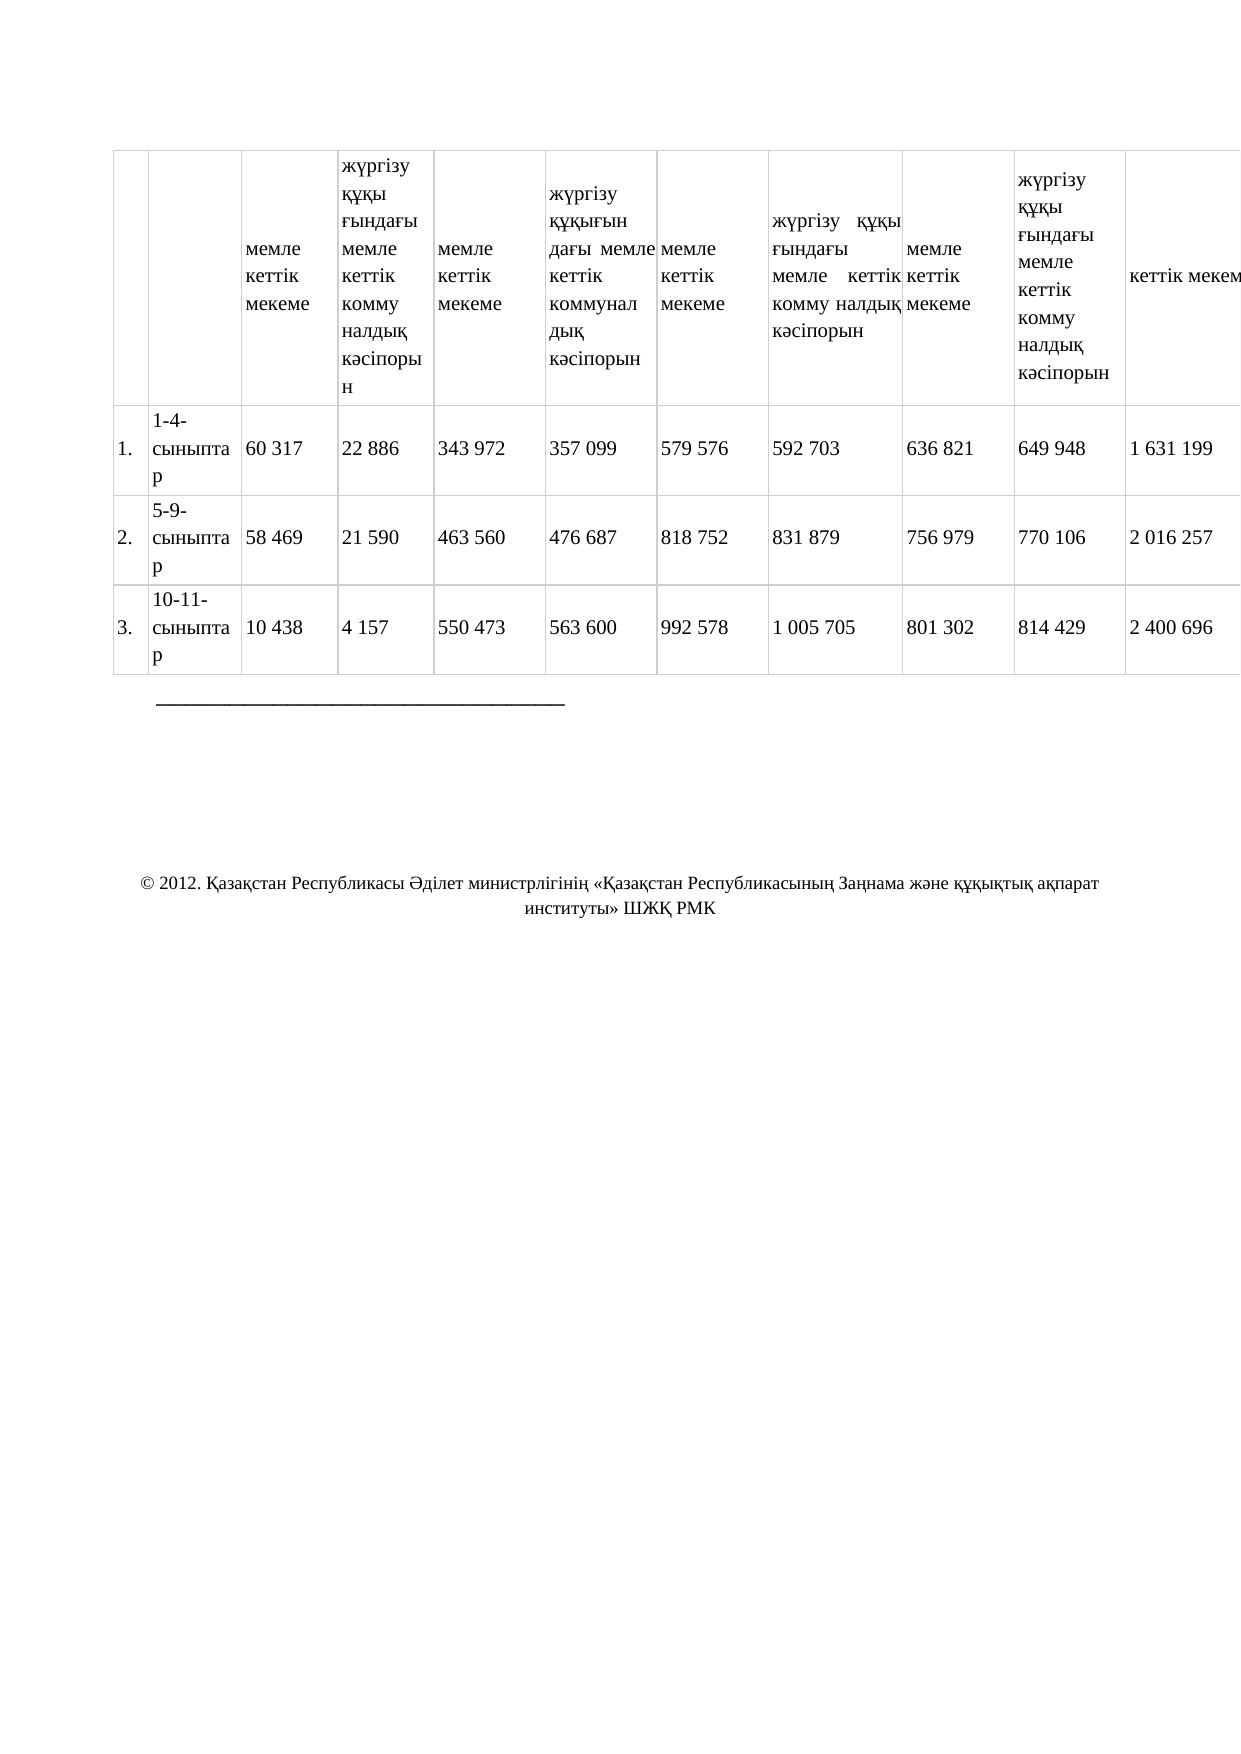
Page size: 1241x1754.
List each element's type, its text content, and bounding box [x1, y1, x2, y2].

table_cell 636 821 [903, 406, 1014, 495]
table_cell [1015, 151, 1125, 405]
table_cell 1-4-сыныптар [149, 406, 241, 495]
table_cell 756 979 [903, 496, 1014, 584]
table_cell 1 631 199 [1126, 406, 1240, 495]
table_cell 476 687 [546, 496, 656, 584]
table_cell 2. [114, 496, 148, 584]
table_cell 3. [114, 586, 148, 674]
table_cell 579 576 [658, 406, 768, 495]
table_cell 1. [114, 406, 148, 495]
table_cell 10-11-сыныптар [149, 586, 241, 674]
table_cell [242, 151, 337, 405]
table_cell 2 016 257 [1126, 496, 1240, 584]
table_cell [903, 151, 1014, 405]
table_cell 343 972 [435, 406, 545, 495]
table_cell 10 438 [242, 586, 337, 674]
table_cell 563 600 [546, 586, 656, 674]
table_cell 4 157 [339, 586, 433, 674]
table_cell 2 400 696 [1126, 586, 1240, 674]
table_cell 1 005 705 [769, 586, 902, 674]
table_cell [1126, 151, 1240, 405]
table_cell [435, 151, 545, 405]
table_cell 770 106 [1015, 496, 1125, 584]
text © 2012. Қазақстан Республикасы Әділет министрлігінің «Қазақстан Республикасының Заңнама және құқықтық ақпарат институты» ШЖҚ РМК [112, 872, 1128, 918]
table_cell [546, 151, 656, 405]
table_cell 992 578 [658, 586, 768, 674]
table_cell 22 886 [339, 406, 433, 495]
table_cell 463 560 [435, 496, 545, 584]
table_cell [769, 151, 902, 405]
table_cell 818 752 [658, 496, 768, 584]
table_cell 58 469 [242, 496, 337, 584]
table_cell 60 317 [242, 406, 337, 495]
table_cell 357 099 [546, 406, 656, 495]
table_cell 801 302 [903, 586, 1014, 674]
table_cell 592 703 [769, 406, 902, 495]
table_cell 5-9-сыныптар [149, 496, 241, 584]
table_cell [658, 151, 768, 405]
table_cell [339, 151, 433, 405]
table_cell 814 429 [1015, 586, 1125, 674]
table_cell 831 879 [769, 496, 902, 584]
table_cell 649 948 [1015, 406, 1125, 495]
table_cell 21 590 [339, 496, 433, 584]
table_cell 550 473 [435, 586, 545, 674]
text ____________________________ [112, 675, 1128, 709]
